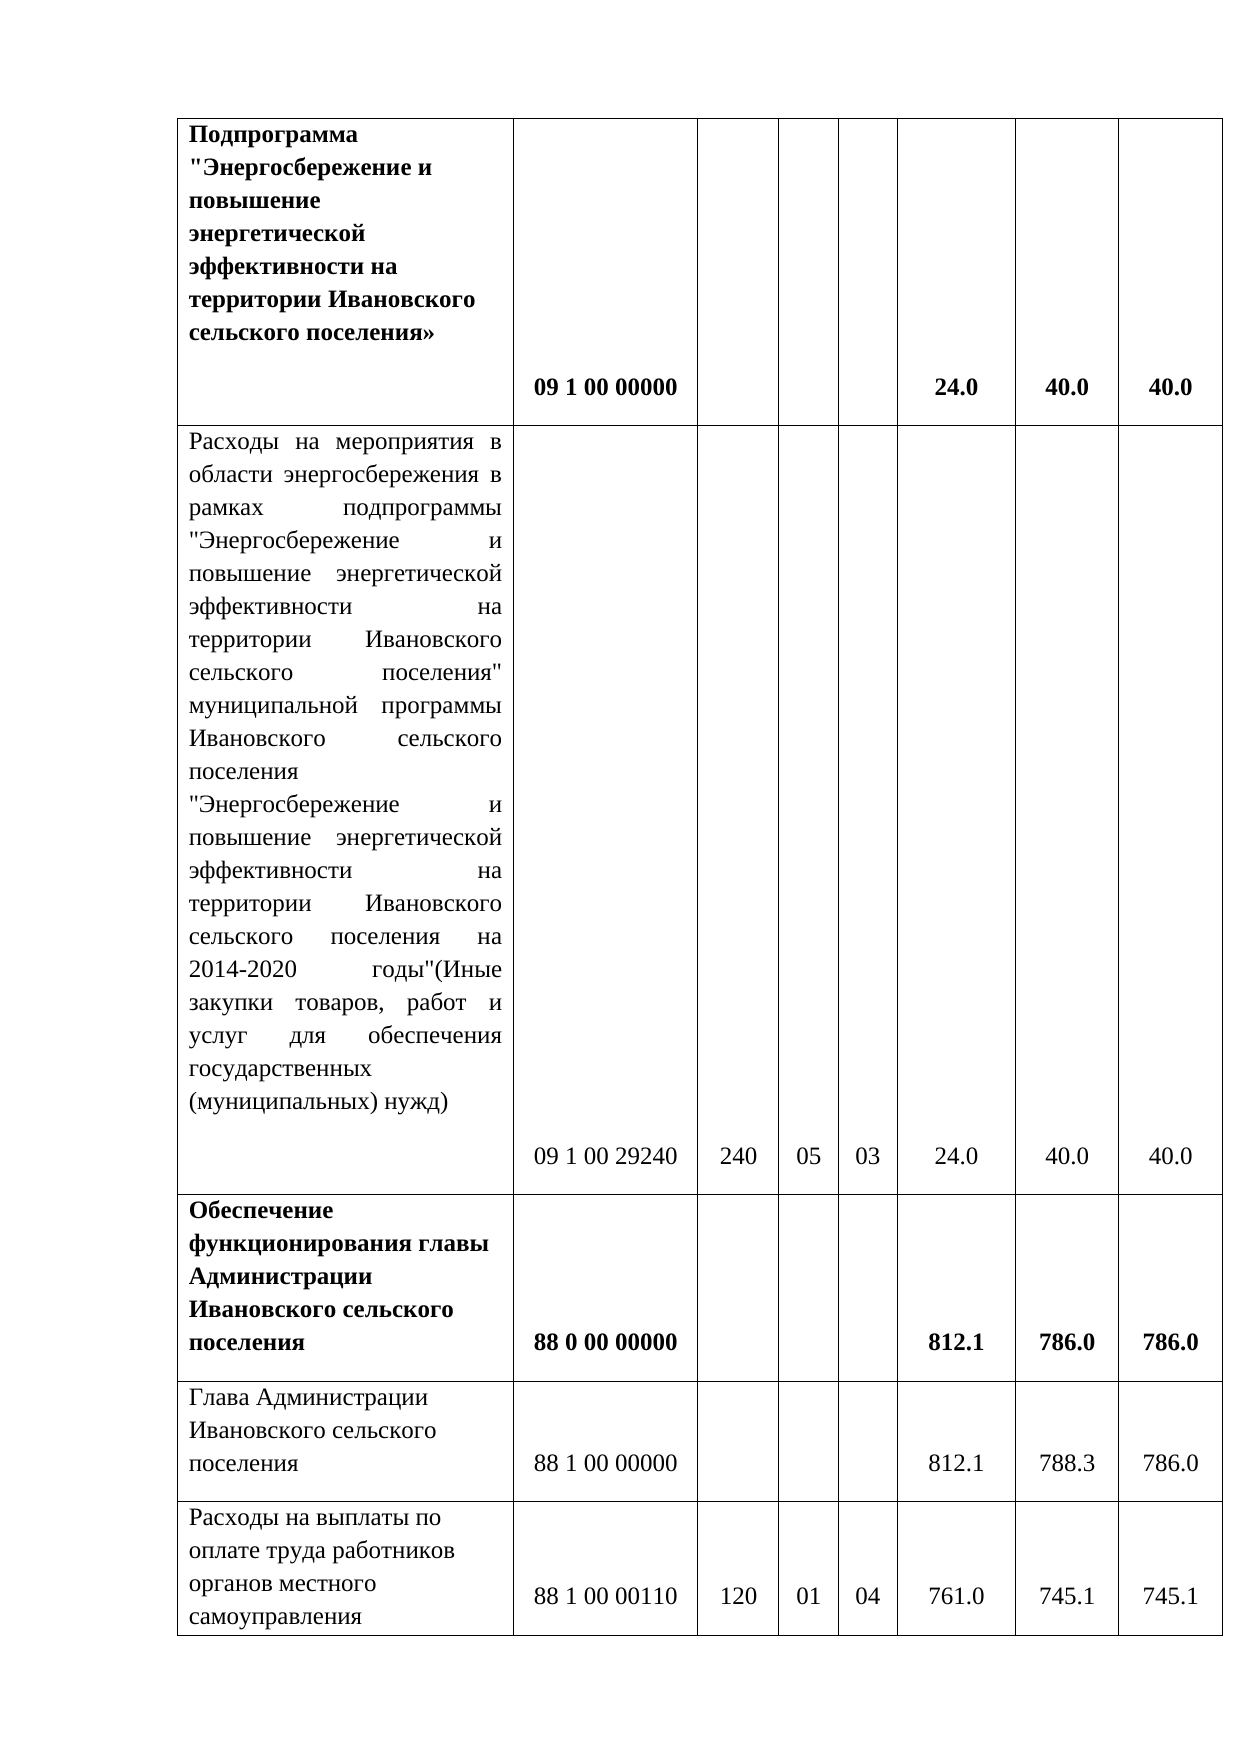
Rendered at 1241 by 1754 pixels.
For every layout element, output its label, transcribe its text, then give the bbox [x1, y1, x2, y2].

table_cell Расходы на мероприятия в области энергосбережения в рамках подпрограммы "Энергосбережение и повышение энергетической эффективности на территории Ивановского сельского поселения" муниципальной программы Ивановского сельского поселения "Энергосбережение и повышение энергетической эффективности на территории Ивановского сельского поселения на 2014-2020 годы"(Иные закупки товаров, работ и услуг для обеспечения государственных (муниципальных) нужд) [178, 426, 513, 1194]
table_cell 03 [839, 426, 897, 1194]
table_cell [698, 119, 778, 425]
table_cell 24.0 [898, 119, 1015, 425]
table_cell 40.0 [1119, 426, 1222, 1194]
table_cell 788.3 [1016, 1382, 1118, 1501]
table_cell [839, 119, 897, 425]
table_cell 786.0 [1016, 1195, 1118, 1381]
table_cell 01 [779, 1502, 838, 1635]
table_cell [839, 1382, 897, 1501]
table_cell 05 [779, 426, 838, 1194]
table_cell 40.0 [1016, 426, 1118, 1194]
table_cell [839, 1195, 897, 1381]
table_cell 240 [698, 426, 778, 1194]
table_cell 786.0 [1119, 1195, 1222, 1381]
table_cell [698, 1195, 778, 1381]
table_cell [779, 119, 838, 425]
table_cell 88 1 00 00110 [514, 1502, 697, 1635]
table_cell 745.1 [1016, 1502, 1118, 1635]
table_cell 761.0 [898, 1502, 1015, 1635]
table_cell 745.1 [1119, 1502, 1222, 1635]
table_cell 812.1 [898, 1382, 1015, 1501]
table_cell 40.0 [1016, 119, 1118, 425]
table_cell 09 1 00 29240 [514, 426, 697, 1194]
table_cell 812.1 [898, 1195, 1015, 1381]
table_cell 04 [839, 1502, 897, 1635]
table_cell 88 0 00 00000 [514, 1195, 697, 1381]
table_cell 24.0 [898, 426, 1015, 1194]
table_cell [698, 1382, 778, 1501]
table_cell 120 [698, 1502, 778, 1635]
table_cell Глава Администрации Ивановского сельского поселения [178, 1382, 513, 1501]
table_cell [779, 1195, 838, 1381]
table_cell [178, 1502, 513, 1635]
table_cell 786.0 [1119, 1382, 1222, 1501]
table_cell 88 1 00 00000 [514, 1382, 697, 1501]
table_cell Обеспечение функционирования главы Администрации Ивановского сельского поселения [178, 1195, 513, 1381]
table_cell 40.0 [1119, 119, 1222, 425]
table_cell [779, 1382, 838, 1501]
table_cell 09 1 00 00000 [514, 119, 697, 425]
table_cell Подпрограмма "Энергосбережение и повышение энергетической эффективности на территории Ивановского сельского поселения» [178, 119, 513, 425]
